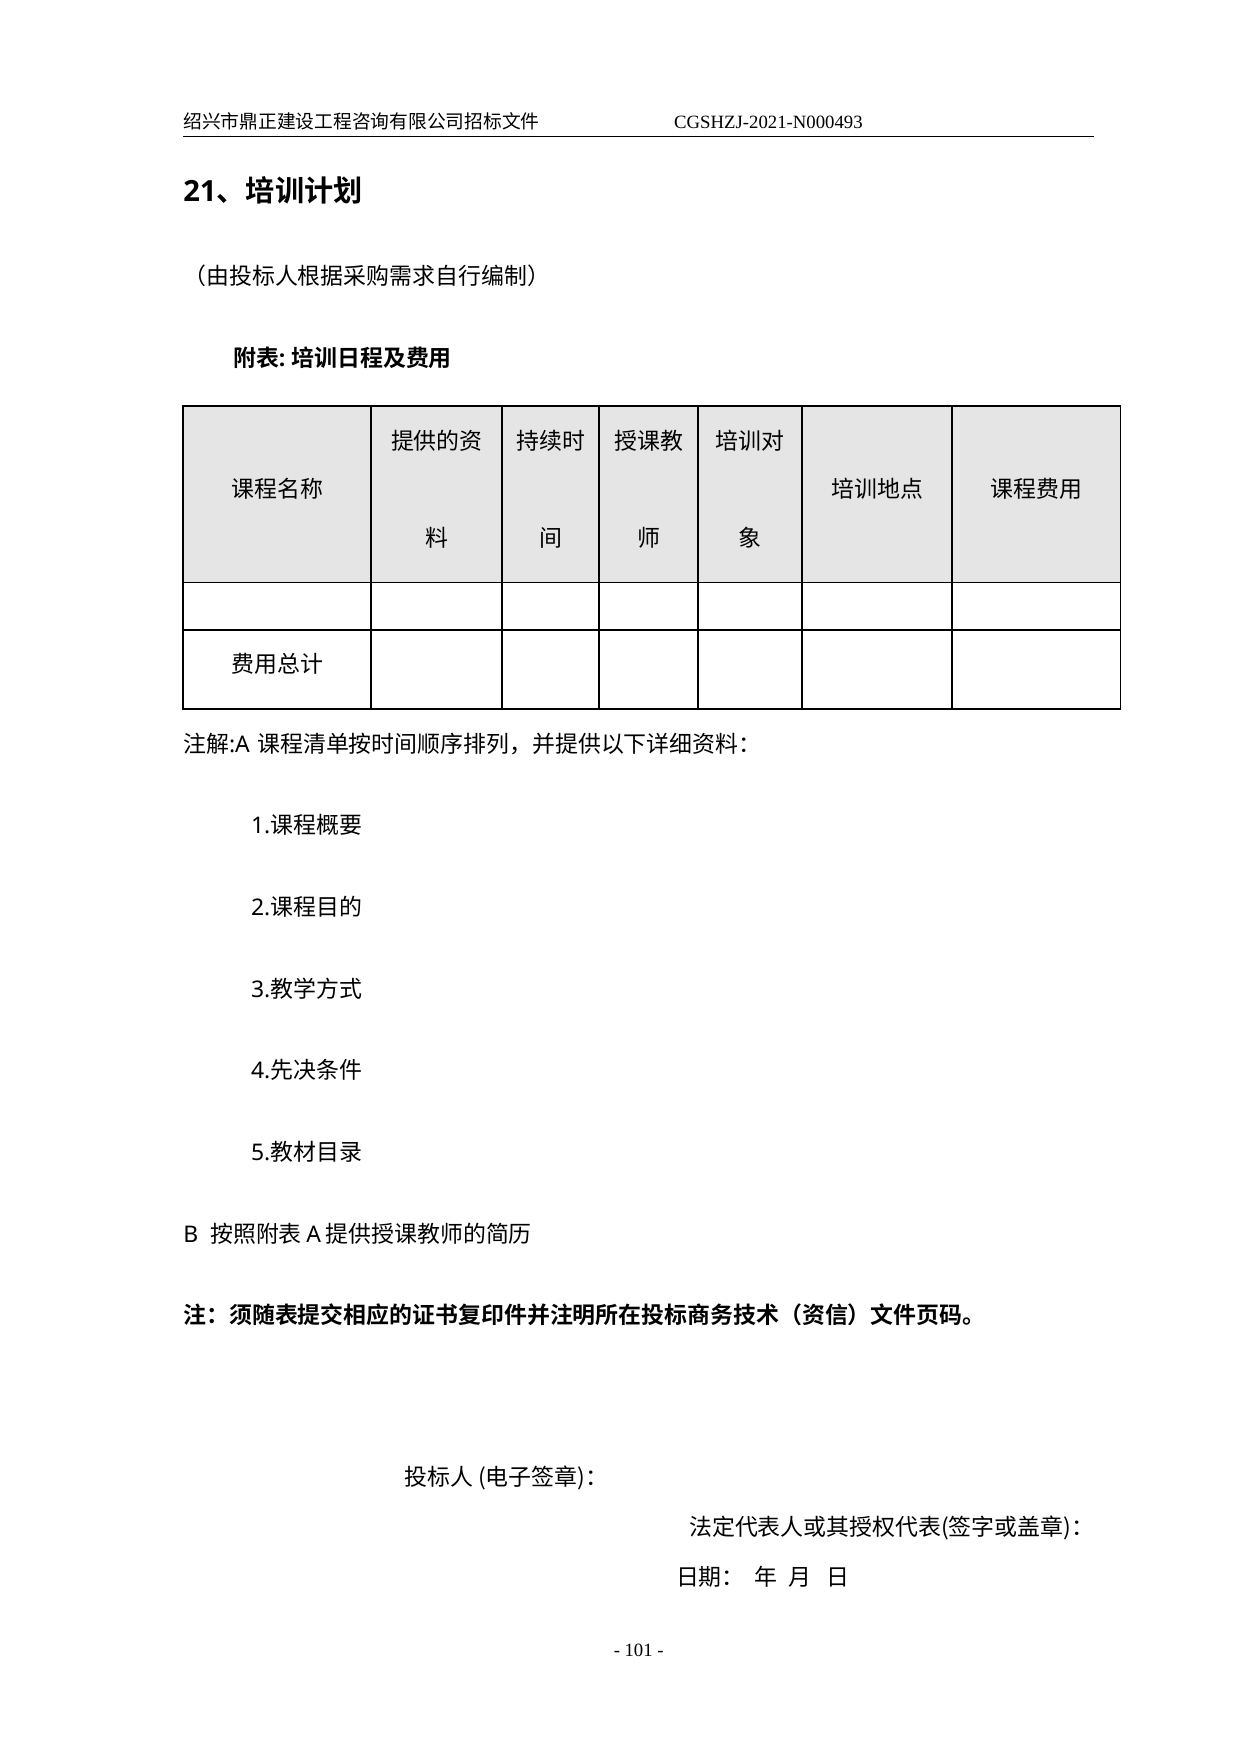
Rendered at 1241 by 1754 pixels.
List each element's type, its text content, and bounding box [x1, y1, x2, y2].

text 注解:A 课程清单按时间顺序排列，并提供以下详细资料： [183, 710, 1094, 774]
table_cell [953, 583, 1120, 629]
table_header 培训对象 [699, 407, 801, 582]
table_header 持续时间 [503, 407, 598, 582]
table_cell [803, 631, 951, 708]
table_cell [699, 631, 801, 708]
list 先决条件 [251, 1036, 1094, 1101]
table_cell [953, 631, 1120, 708]
table_cell [503, 631, 598, 708]
text 日期： 年 月 日 [183, 1559, 1094, 1592]
table_cell [600, 583, 697, 629]
table_cell [372, 583, 501, 629]
table_cell [503, 583, 598, 629]
table_cell [600, 631, 697, 708]
text （由投标人根据采购需求自行编制） [183, 242, 1094, 307]
table_header 课程费用 [953, 407, 1120, 582]
table_header 课程名称 [184, 407, 370, 582]
table_header 培训地点 [803, 407, 951, 582]
text 投标人 (电子签章)： [183, 1459, 1094, 1492]
table_cell [372, 631, 501, 708]
text 注：须随表提交相应的证书复印件并注明所在投标商务技术（资信）文件页码。 [183, 1281, 1094, 1346]
text 附表: 培训日程及费用 [183, 323, 1094, 388]
table_header 授课教师 [600, 407, 697, 582]
text 法定代表人或其授权代表(签字或盖章)： [183, 1509, 1094, 1542]
table_cell [699, 583, 801, 629]
text 21、培训计划 [183, 156, 1094, 221]
text B 按照附表A提供授课教师的简历 [183, 1199, 1094, 1264]
list 教材目录 [251, 1118, 1094, 1183]
list 教学方式 [251, 954, 1094, 1019]
table_cell [803, 583, 951, 629]
list 课程概要 [251, 791, 1094, 856]
table_cell [184, 583, 370, 629]
table_header 提供的资料 [372, 407, 501, 582]
list 课程目的 [251, 873, 1094, 938]
table_cell 费用总计 [184, 631, 370, 708]
